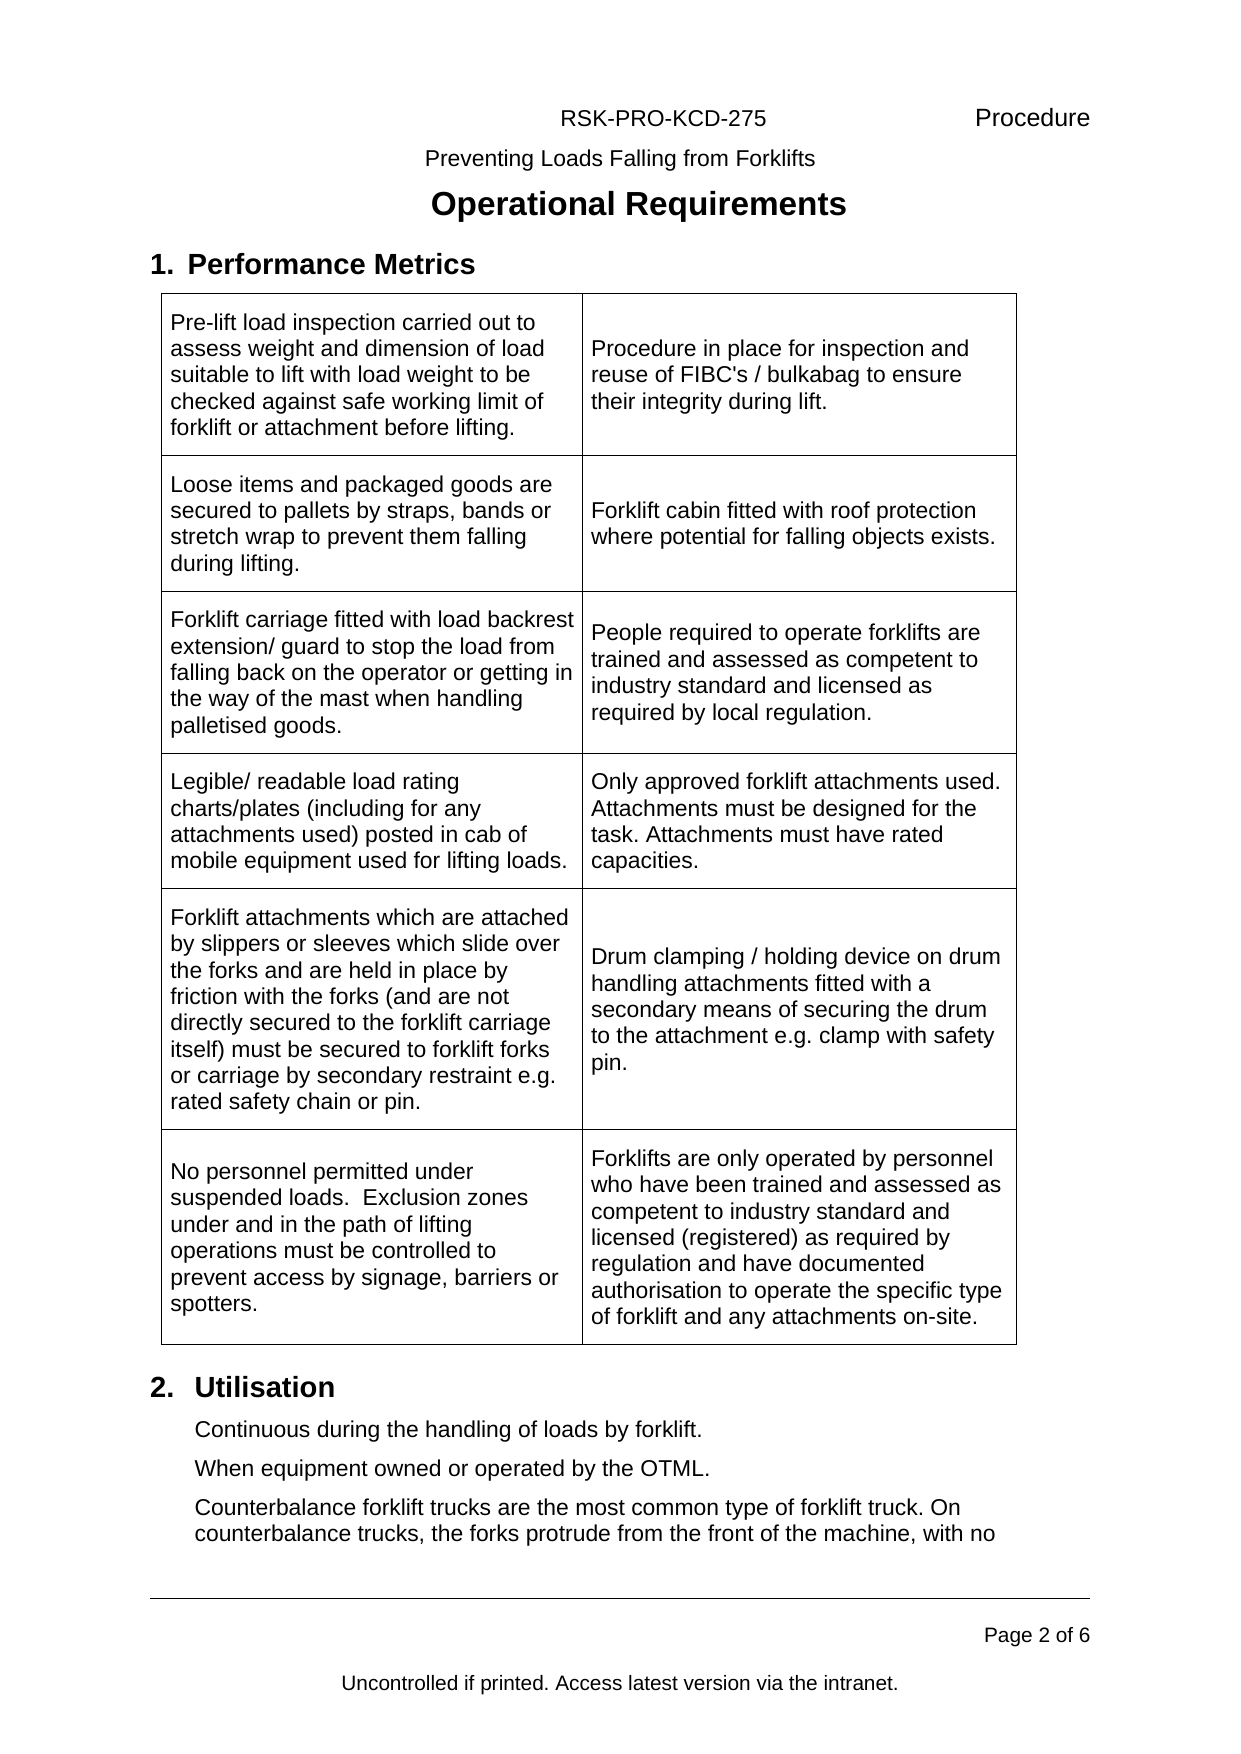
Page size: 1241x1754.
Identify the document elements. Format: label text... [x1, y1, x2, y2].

table_cell Drum clamping / holding device on drum handling attachments fitted with a secondary means of securing the drum to the attachment e.g. clamp with safety pin. [583, 889, 1016, 1129]
subtitle Performance Metrics [150, 247, 1090, 281]
table_cell Forklift cabin fitted with roof protection where potential for falling objects exists. [583, 456, 1016, 591]
text Continuous during the handling of loads by forklift. [194, 1416, 1090, 1442]
table_cell Forklifts are only operated by personnel who have been trained and assessed as competent to industry standard and licensed (registered) as required by regulation and have documented authorisation to operate the specific type of forklift and any attachments on-site. [583, 1130, 1016, 1344]
table_cell Only approved forklift attachments used. Attachments must be designed for the task. Attachments must have rated capacities. [583, 754, 1016, 888]
subtitle Utilisation [150, 1370, 1090, 1403]
text When equipment owned or operated by the OTML. [194, 1455, 1090, 1481]
table_cell Legible/ readable load rating charts/plates (including for any attachments used) posted in cab of mobile equipment used for lifting loads. [162, 754, 582, 888]
table_header Pre-lift load inspection carried out to assess weight and dimension of load suitable to lift with load weight to be checked against safe working limit of forklift or attachment before lifting. [162, 294, 582, 455]
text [194, 1494, 1090, 1546]
table_cell Loose items and packaged goods are secured to pallets by straps, bands or stretch wrap to prevent them falling during lifting. [162, 456, 582, 591]
table_cell Forklift attachments which are attached by slippers or sleeves which slide over the forks and are held in place by friction with the forks (and are not directly secured to the forklift carriage itself) must be secured to forklift forks or carriage by secondary restraint e.g. rated safety chain or pin. [162, 889, 582, 1129]
table_cell Forklift carriage fitted with load backrest extension/ guard to stop the load from falling back on the operator or getting in the way of the mast when handling palletised goods. [162, 592, 582, 753]
table_cell People required to operate forklifts are trained and assessed as competent to industry standard and licensed as required by local regulation. [583, 592, 1016, 753]
text Operational Requirements [187, 183, 1090, 222]
table_cell No personnel permitted under suspended loads. Exclusion zones under and in the path of lifting operations must be controlled to prevent access by signage, barriers or spotters. [162, 1130, 582, 1344]
table_header Procedure in place for inspection and reuse of FIBC's / bulkabag to ensure their integrity during lift. [583, 294, 1016, 455]
